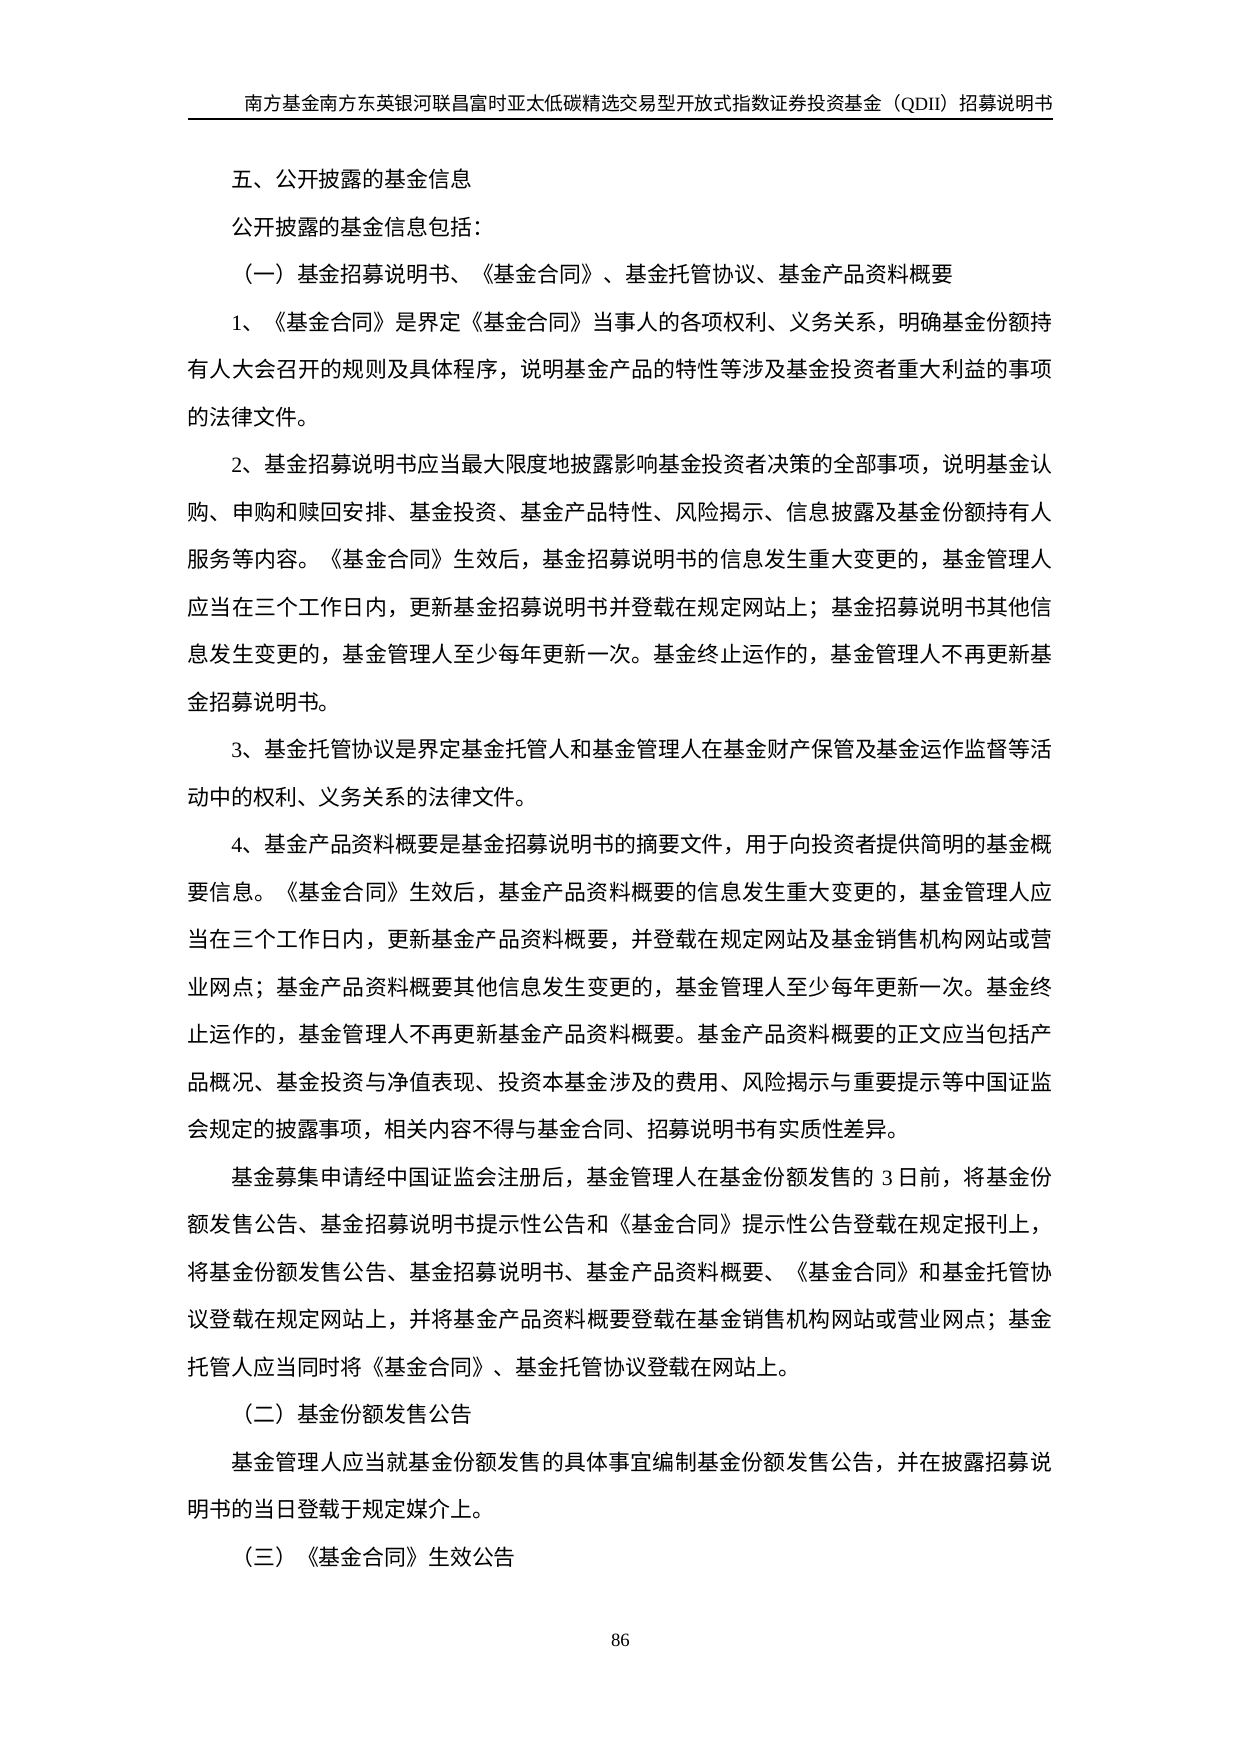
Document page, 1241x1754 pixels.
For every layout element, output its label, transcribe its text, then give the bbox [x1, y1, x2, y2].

text （三）《基金合同》生效公告 [187, 1539, 1053, 1571]
text 基金募集申请经中国证监会注册后，基金管理人在基金份额发售的3日前，将基金份额发售公告、基金招募说明书提示性公告和《基金合同》提示性公告登载在规定报刊上，将基金份额发售公告、基金招募说明书、基金产品资料概要、《基金合同》和基金托管协议登载在规定网站上，并将基金产品资料概要登载在基金销售机构网站或营业网点；基金托管人应当同时将《基金合同》、基金托管协议登载在网站上。 [187, 1159, 1053, 1381]
text 1、《基金合同》是界定《基金合同》当事人的各项权利、义务关系，明确基金份额持有人大会召开的规则及具体程序，说明基金产品的特性等涉及基金投资者重大利益的事项的法律文件。 [187, 304, 1053, 431]
text 五、公开披露的基金信息 [187, 162, 1053, 194]
text （一）基金招募说明书、《基金合同》、基金托管协议、基金产品资料概要 [187, 257, 1053, 289]
text （二）基金份额发售公告 [187, 1397, 1053, 1429]
text 基金管理人应当就基金份额发售的具体事宜编制基金份额发售公告，并在披露招募说明书的当日登载于规定媒介上。 [187, 1444, 1053, 1524]
text 4、基金产品资料概要是基金招募说明书的摘要文件，用于向投资者提供简明的基金概要信息。《基金合同》生效后，基金产品资料概要的信息发生重大变更的，基金管理人应当在三个工作日内，更新基金产品资料概要，并登载在规定网站及基金销售机构网站或营业网点；基金产品资料概要其他信息发生变更的，基金管理人至少每年更新一次。基金终止运作的，基金管理人不再更新基金产品资料概要。基金产品资料概要的正文应当包括产品概况、基金投资与净值表现、投资本基金涉及的费用、风险揭示与重要提示等中国证监会规定的披露事项，相关内容不得与基金合同、招募说明书有实质性差异。 [187, 827, 1053, 1144]
text 3、基金托管协议是界定基金托管人和基金管理人在基金财产保管及基金运作监督等活动中的权利、义务关系的法律文件。 [187, 732, 1053, 811]
text 2、基金招募说明书应当最大限度地披露影响基金投资者决策的全部事项，说明基金认购、申购和赎回安排、基金投资、基金产品特性、风险揭示、信息披露及基金份额持有人服务等内容。《基金合同》生效后，基金招募说明书的信息发生重大变更的，基金管理人应当在三个工作日内，更新基金招募说明书并登载在规定网站上；基金招募说明书其他信息发生变更的，基金管理人至少每年更新一次。基金终止运作的，基金管理人不再更新基金招募说明书。 [187, 447, 1053, 716]
text 公开披露的基金信息包括： [187, 209, 1053, 241]
